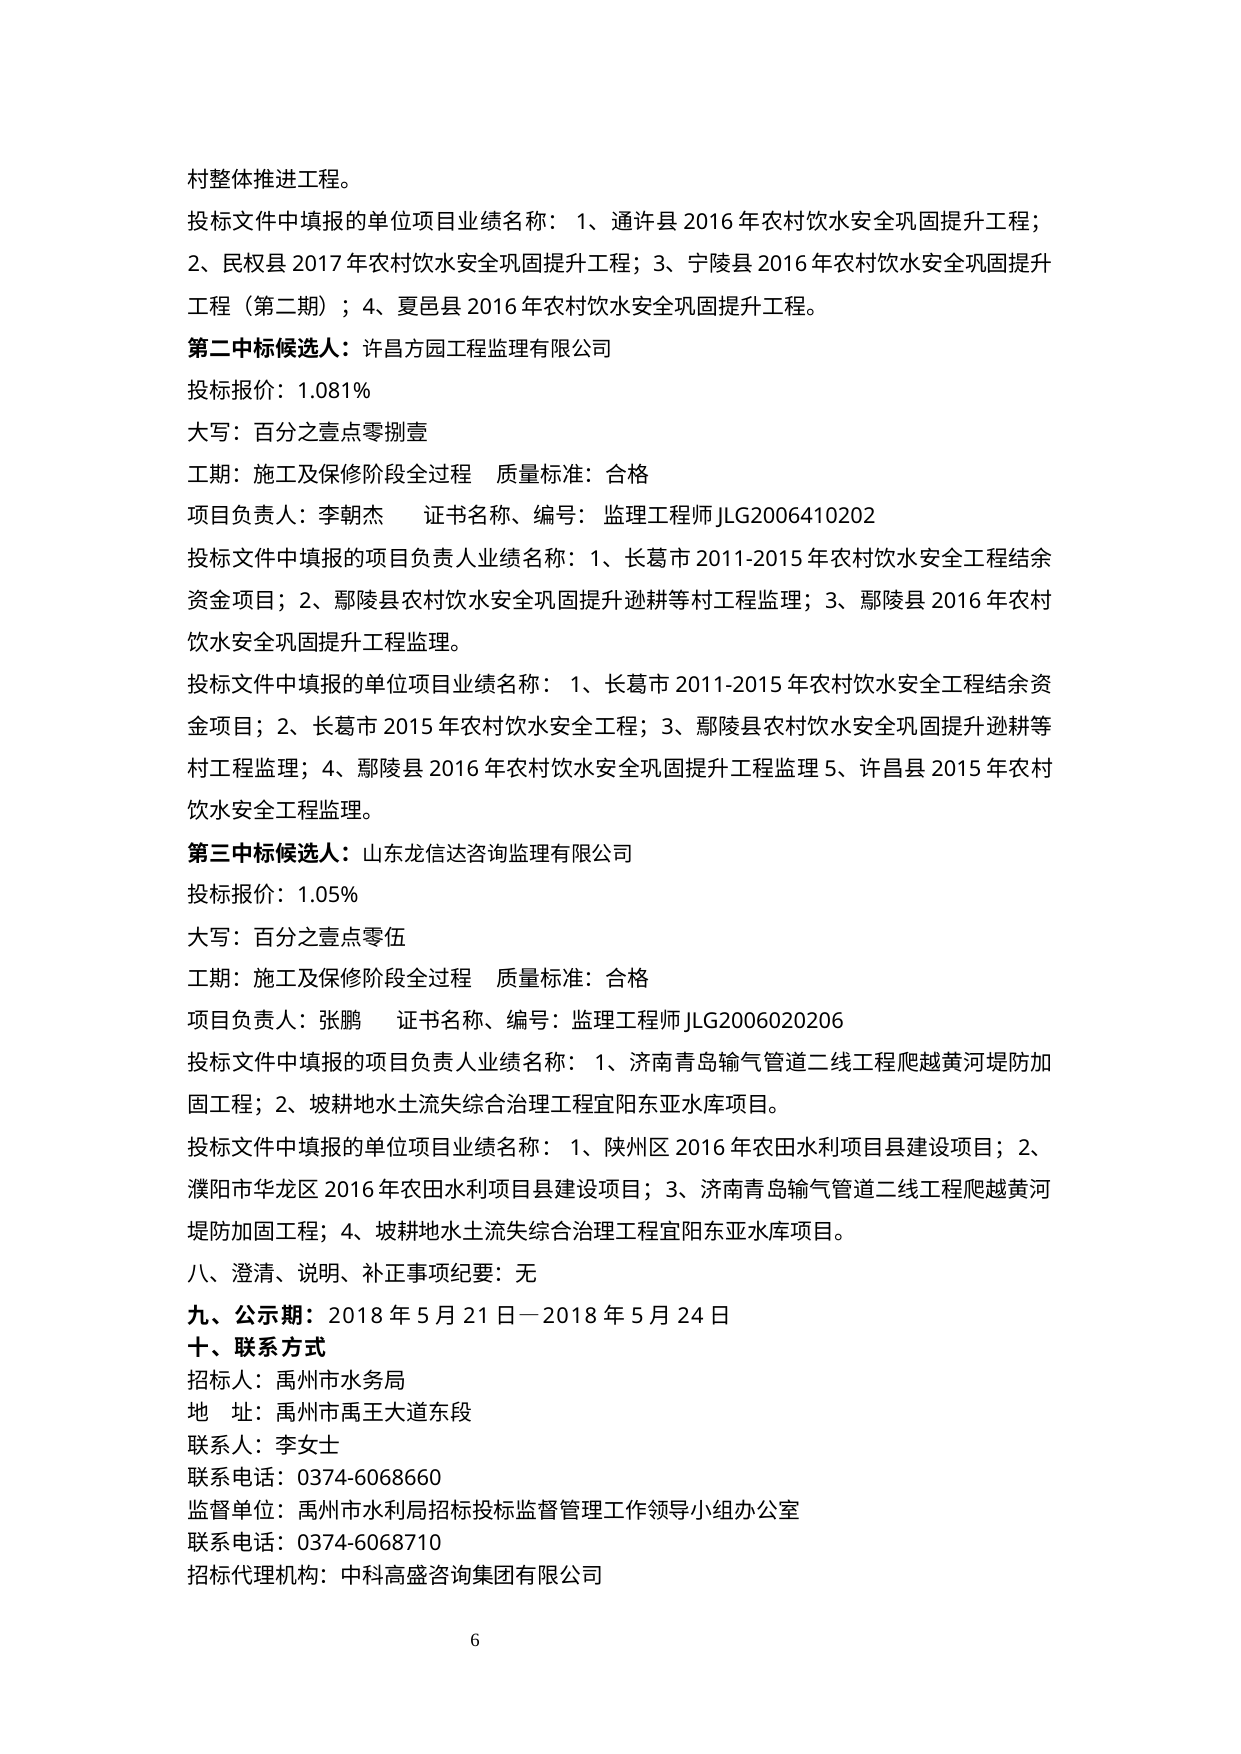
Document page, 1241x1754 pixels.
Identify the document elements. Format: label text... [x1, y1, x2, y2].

text 投标报价：1.05% [187, 877, 1053, 909]
text 九、公示期：2018年5月21日—2018年5月24日 [187, 1297, 990, 1330]
text 招标人：禹州市水务局 [187, 1362, 1053, 1395]
text 投标文件中填报的单位项目业绩名称： 1、陕州区2016年农田水利项目县建设项目；2、濮阳市华龙区2016年农田水利项目县建设项目；3、济南青岛输气管道二线工程爬越黄河堤防加固工程；4、坡耕地水土流失综合治理工程宜阳东亚水库项目。 [187, 1129, 1053, 1246]
text 联系人：李女士 [187, 1427, 1053, 1460]
text 第三中标候选人：山东龙信达咨询监理有限公司 [187, 835, 1053, 868]
text 投标文件中填报的项目负责人业绩名称： 1、济南青岛输气管道二线工程爬越黄河堤防加固工程；2、坡耕地水土流失综合治理工程宜阳东亚水库项目。 [187, 1045, 1053, 1120]
text 八、澄清、说明、补正事项纪要：无 [187, 1256, 1053, 1288]
text 大写：百分之壹点零捌壹 [187, 414, 1053, 447]
text 项目负责人：李朝杰 证书名称、编号： 监理工程师JLG2006410202 [187, 498, 1053, 531]
text 地 址：禹州市禹王大道东段 [187, 1395, 1053, 1427]
text 招标代理机构：中科高盛咨询集团有限公司 [187, 1557, 1053, 1590]
text 投标文件中填报的单位项目业绩名称： 1、长葛市2011-2015年农村饮水安全工程结余资金项目；2、长葛市2015年农村饮水安全工程；3、鄢陵县农村饮水安全巩固提升逊耕等村工程监理；4、鄢陵县2016年农村饮水安全巩固提升工程监理5、许昌县2015年农村饮水安全工程监理。 [187, 667, 1053, 826]
text 工期：施工及保修阶段全过程 质量标准：合格 [187, 961, 1053, 993]
text 十、联系方式 [187, 1330, 990, 1362]
text 工期：施工及保修阶段全过程 质量标准：合格 [187, 456, 1053, 489]
text 联系电话：0374-6068660 [187, 1460, 1053, 1492]
text 投标文件中填报的单位项目业绩名称： 1、通许县2016年农村饮水安全巩固提升工程；2、民权县2017年农村饮水安全巩固提升工程；3、宁陵县2016年农村饮水安全巩固提升工程（第二期）；4、夏邑县2016年农村饮水安全巩固提升工程。 [187, 204, 1053, 321]
text 第二中标候选人：许昌方园工程监理有限公司 [187, 330, 1053, 363]
text 大写：百分之壹点零伍 [187, 919, 1053, 952]
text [187, 162, 1053, 194]
text 投标报价：1.081% [187, 372, 1053, 405]
text 项目负责人：张鹏 证书名称、编号：监理工程师JLG2006020206 [187, 1003, 1053, 1036]
text 投标文件中填报的项目负责人业绩名称：1、长葛市2011-2015年农村饮水安全工程结余资金项目；2、鄢陵县农村饮水安全巩固提升逊耕等村工程监理；3、鄢陵县2016年农村饮水安全巩固提升工程监理。 [187, 540, 1053, 657]
text 联系电话：0374-6068710 [187, 1525, 1053, 1557]
text 监督单位：禹州市水利局招标投标监督管理工作领导小组办公室 [187, 1492, 1053, 1525]
